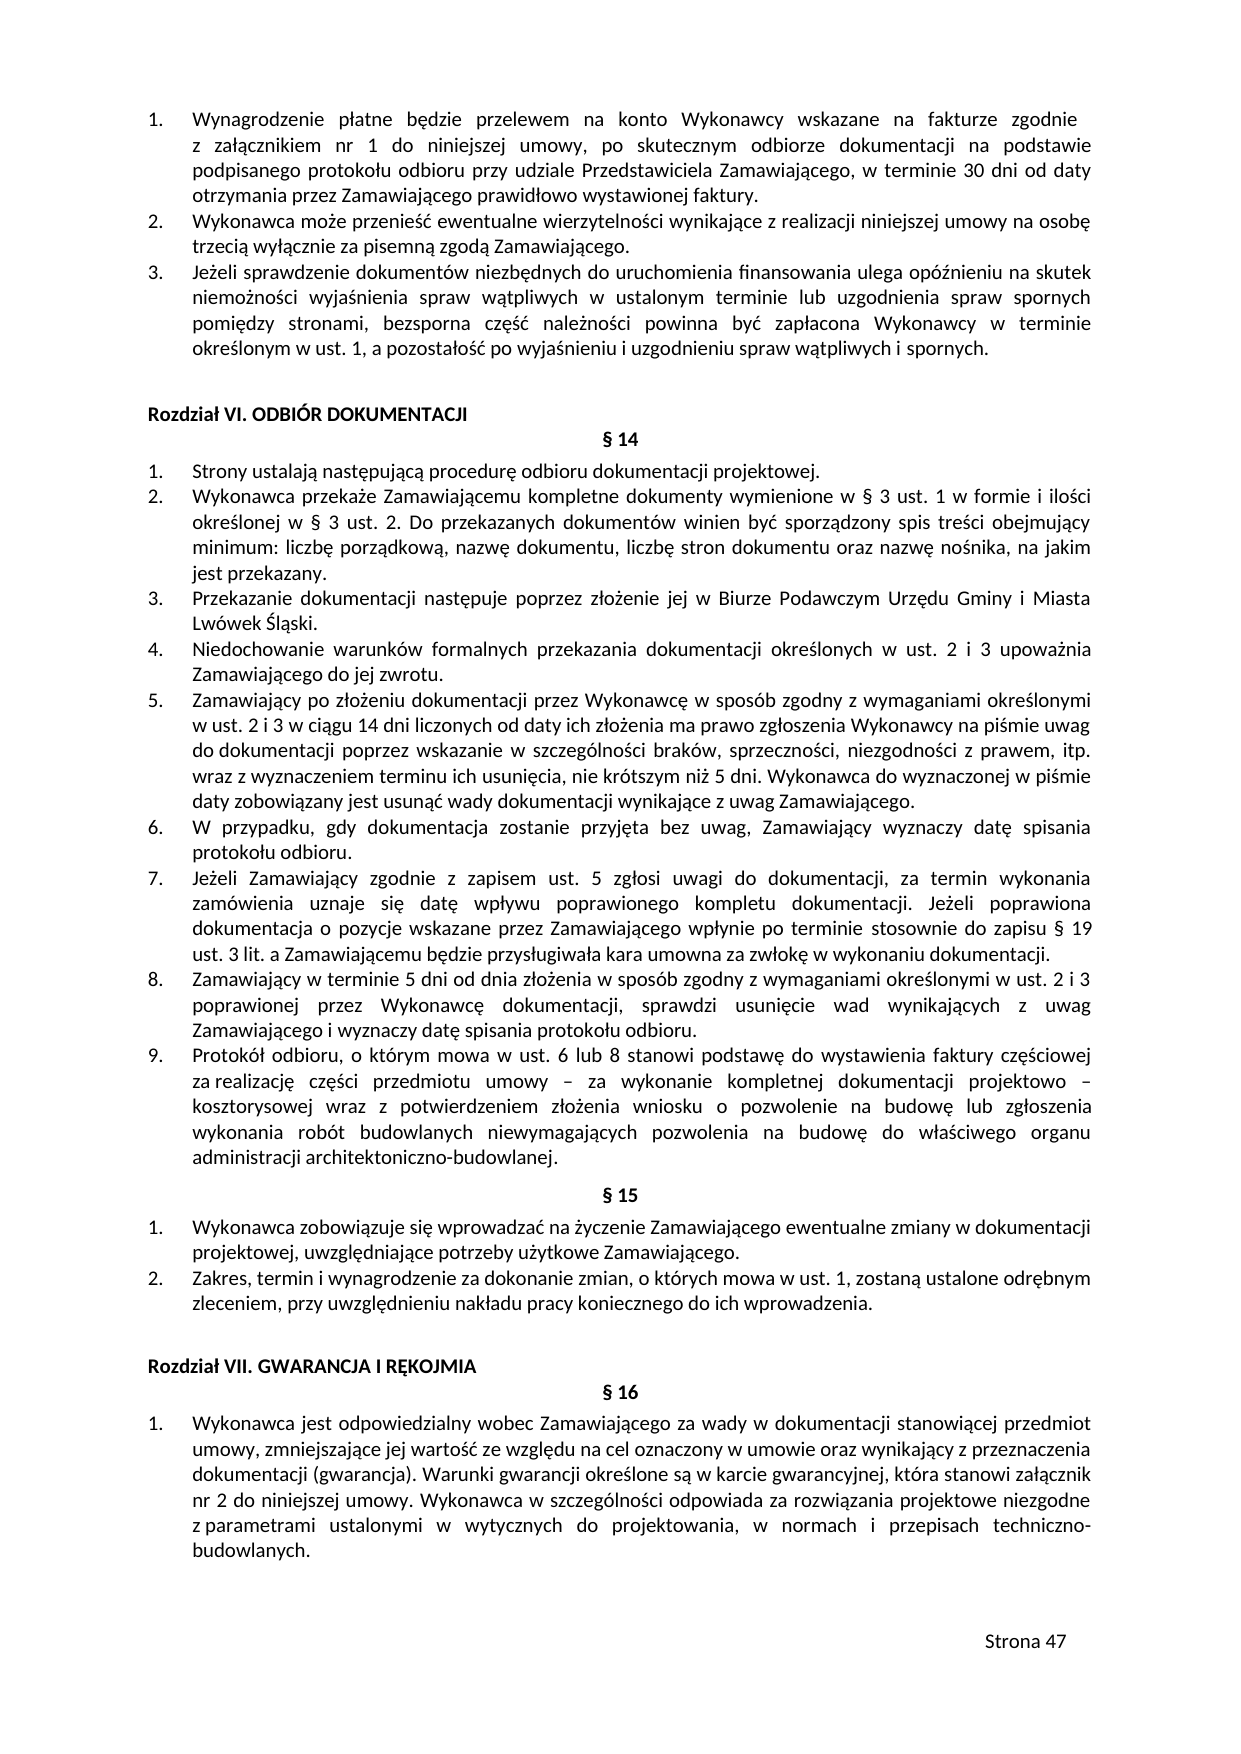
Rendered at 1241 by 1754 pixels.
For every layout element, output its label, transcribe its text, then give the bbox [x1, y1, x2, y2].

list Jeżeli Zamawiający zgodnie z zapisem ust. 5 zgłosi uwagi do dokumentacji, za termin wykonania zamówienia uznaje się datę wpływu poprawionego kompletu dokumentacji. Jeżeli poprawiona dokumentacja o pozycje wskazane przez Zamawiającego wpłynie po terminie stosownie do zapisu § 19 ust. 3 lit. a Zamawiającemu będzie przysługiwała kara umowna za zwłokę w wykonaniu dokumentacji. [148, 865, 1093, 966]
list Niedochowanie warunków formalnych przekazania dokumentacji określonych w ust. 2 i 3 upoważnia Zamawiającego do jej zwrotu. [148, 636, 1093, 687]
subtitle Rozdział VI. ODBIÓR DOKUMENTACJI [148, 401, 1093, 426]
list Protokół odbioru, o którym mowa w ust. 6 lub 8 stanowi podstawę do wystawienia faktury częściowej za realizację części przedmiotu umowy – za wykonanie kompletnej dokumentacji projektowo – kosztorysowej wraz z potwierdzeniem złożenia wniosku o pozwolenie na budowę lub zgłoszenia wykonania robót budowlanych niewymagających pozwolenia na budowę do właściwego organu administracji architektoniczno-budowlanej. [148, 1043, 1093, 1170]
list Wykonawca zobowiązuje się wprowadzać na życzenie Zamawiającego ewentualne zmiany w dokumentacji projektowej, uwzględniające potrzeby użytkowe Zamawiającego. [148, 1214, 1093, 1265]
list W przypadku, gdy dokumentacja zostanie przyjęta bez uwag, Zamawiający wyznaczy datę spisania protokołu odbioru. [148, 814, 1093, 865]
list Zamawiający po złożeniu dokumentacji przez Wykonawcę w sposób zgodny z wymaganiami określonymi w ust. 2 i 3 w ciągu 14 dni liczonych od daty ich złożenia ma prawo zgłoszenia Wykonawcy na piśmie uwag do dokumentacji poprzez wskazanie w szczególności braków, sprzeczności, niezgodności z prawem, itp. wraz z wyznaczeniem terminu ich usunięcia, nie krótszym niż 5 dni. Wykonawca do wyznaczonej w piśmie daty zobowiązany jest usunąć wady dokumentacji wynikające z uwag Zamawiającego. [148, 687, 1093, 814]
list Jeżeli sprawdzenie dokumentów niezbędnych do uruchomienia finansowania ulega opóźnieniu na skutek niemożności wyjaśnienia spraw wątpliwych w ustalonym terminie lub uzgodnienia spraw spornych pomiędzy stronami, bezsporna część należności powinna być zapłacona Wykonawcy w terminie określonym w ust. 1, a pozostałość po wyjaśnieniu i uzgodnieniu spraw wątpliwych i spornych. [148, 259, 1093, 361]
list Wykonawca może przenieść ewentualne wierzytelności wynikające z realizacji niniejszej umowy na osobę trzecią wyłącznie za pisemną zgodą Zamawiającego. [148, 208, 1093, 259]
list Wynagrodzenie płatne będzie przelewem na konto Wykonawcy wskazane na fakturze zgodnie z załącznikiem nr 1 do niniejszej umowy, po skutecznym odbiorze dokumentacji na podstawie podpisanego protokołu odbioru przy udziale Przedstawiciela Zamawiającego, w terminie 30 dni od daty otrzymania przez Zamawiającego prawidłowo wystawionej faktury. [148, 106, 1093, 208]
text § 14 [148, 426, 1093, 452]
text § 16 [148, 1379, 1093, 1404]
list Zakres, termin i wynagrodzenie za dokonanie zmian, o których mowa w ust. 1, zostaną ustalone odrębnym zleceniem, przy uwzględnieniu nakładu pracy koniecznego do ich wprowadzenia. [148, 1265, 1093, 1316]
subtitle Rozdział VII. GWARANCJA I RĘKOJMIA [148, 1353, 1093, 1379]
text § 15 [148, 1182, 1092, 1208]
list Przekazanie dokumentacji następuje poprzez złożenie jej w Biurze Podawczym Urzędu Gminy i Miasta Lwówek Śląski. [148, 585, 1093, 636]
list Zamawiający w terminie 5 dni od dnia złożenia w sposób zgodny z wymaganiami określonymi w ust. 2 i 3 poprawionej przez Wykonawcę dokumentacji, sprawdzi usunięcie wad wynikających z uwag Zamawiającego i wyznaczy datę spisania protokołu odbioru. [148, 966, 1093, 1043]
list Strony ustalają następującą procedurę odbioru dokumentacji projektowej. [148, 458, 1093, 483]
list Wykonawca przekaże Zamawiającemu kompletne dokumenty wymienione w § 3 ust. 1 w formie i ilości określonej w § 3 ust. 2. Do przekazanych dokumentów winien być sporządzony spis treści obejmujący minimum: liczbę porządkową, nazwę dokumentu, liczbę stron dokumentu oraz nazwę nośnika, na jakim jest przekazany. [148, 483, 1093, 585]
list Wykonawca jest odpowiedzialny wobec Zamawiającego za wady w dokumentacji stanowiącej przedmiot umowy, zmniejszające jej wartość ze względu na cel oznaczony w umowie oraz wynikający z przeznaczenia dokumentacji (gwarancja). Warunki gwarancji określone są w karcie gwarancyjnej, która stanowi załącznik nr 2 do niniejszej umowy. Wykonawca w szczególności odpowiada za rozwiązania projektowe niezgodne z parametrami ustalonymi w wytycznych do projektowania, w normach i przepisach techniczno-budowlanych. [148, 1411, 1093, 1563]
